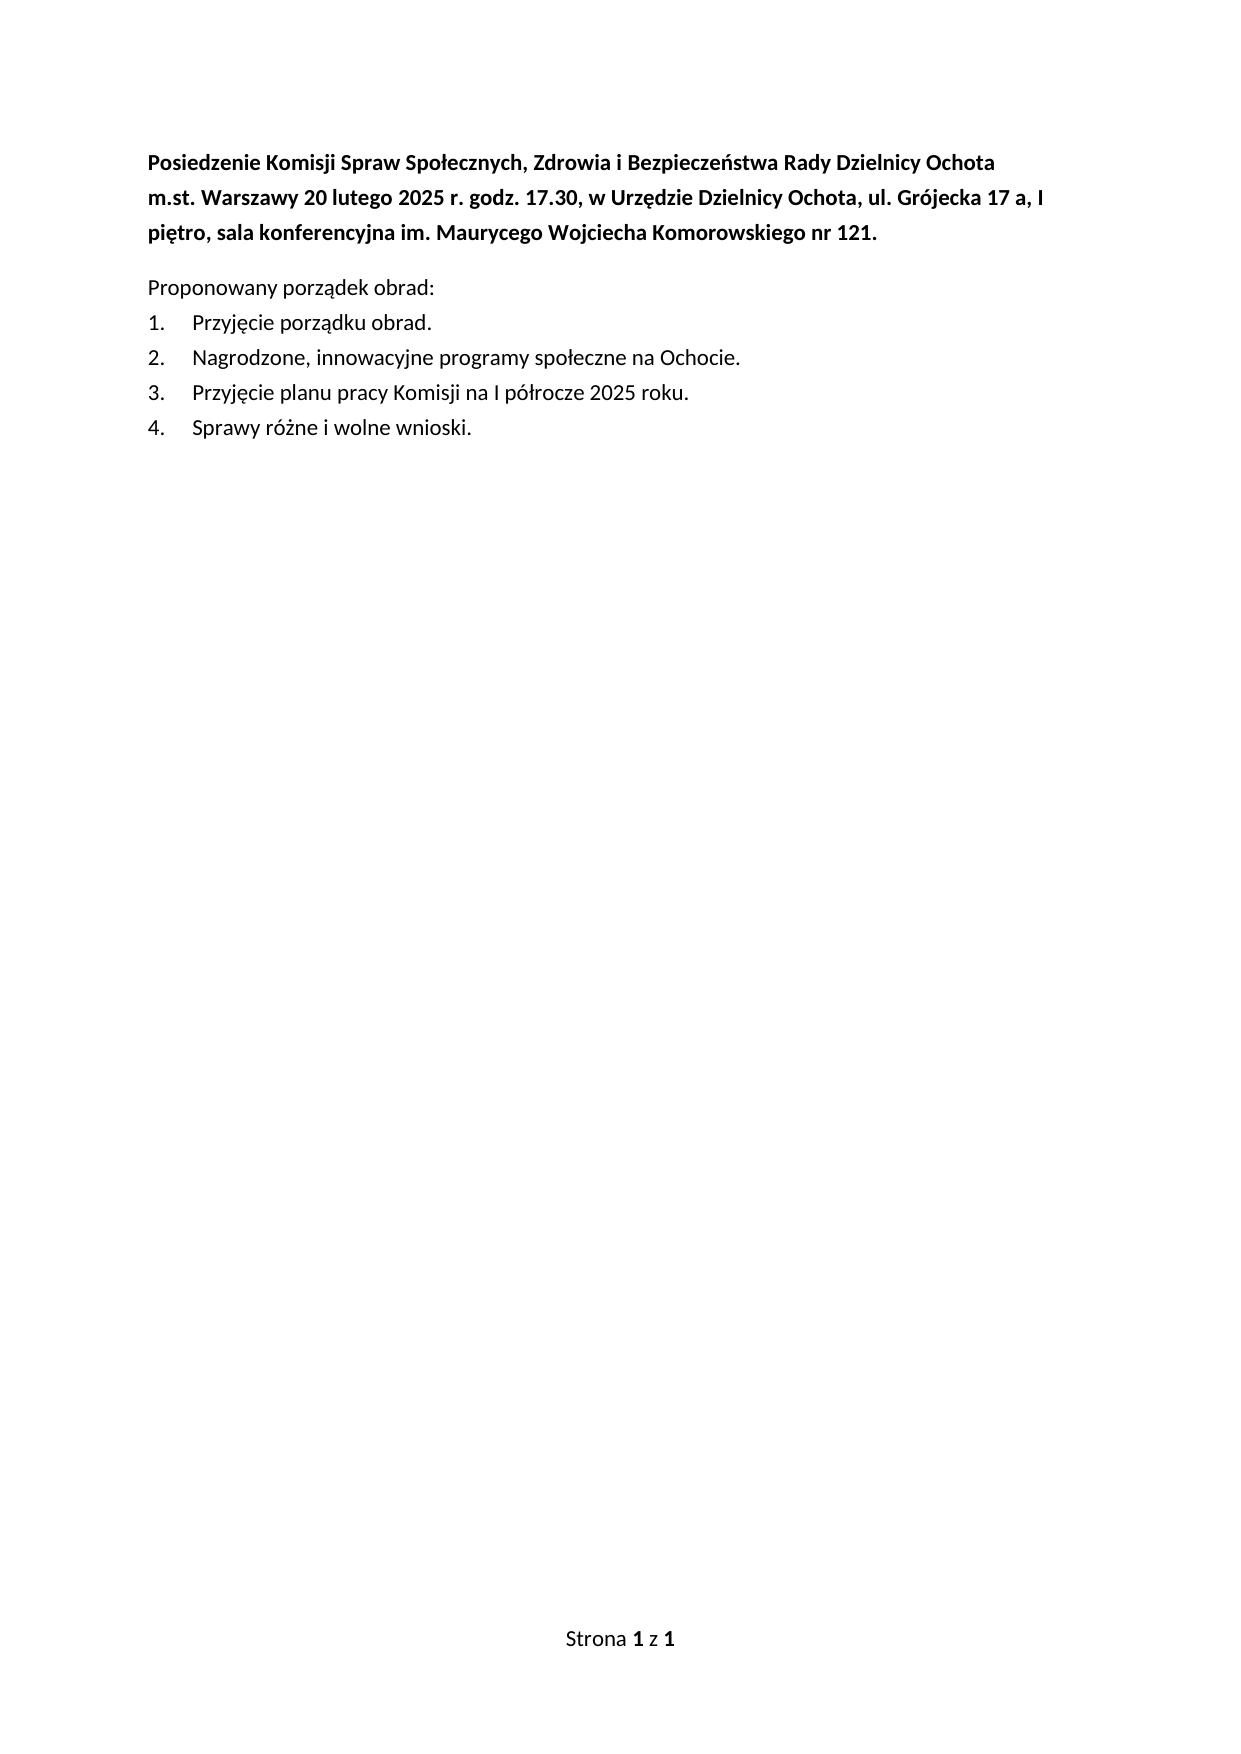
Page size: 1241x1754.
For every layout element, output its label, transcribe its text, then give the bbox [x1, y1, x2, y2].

text Proponowany porządek obrad: [148, 273, 1093, 301]
list Sprawy różne i wolne wnioski. [148, 413, 1093, 441]
list Przyjęcie planu pracy Komisji na I półrocze 2025 roku. [148, 378, 1093, 406]
list Nagrodzone, innowacyjne programy społeczne na Ochocie. [148, 343, 1093, 371]
text Posiedzenie Komisji Spraw Społecznych, Zdrowia i Bezpieczeństwa Rady Dzielnicy Ochota m.st. Warszawy 20 lutego 2025 r. godz. 17.30, w Urzędzie Dzielnicy Ochota, ul. Grójecka 17 a, I piętro, sala konferencyjna im. Maurycego Wojciecha Komorowskiego nr 121. [148, 148, 1093, 246]
list Przyjęcie porządku obrad. [148, 308, 1093, 336]
